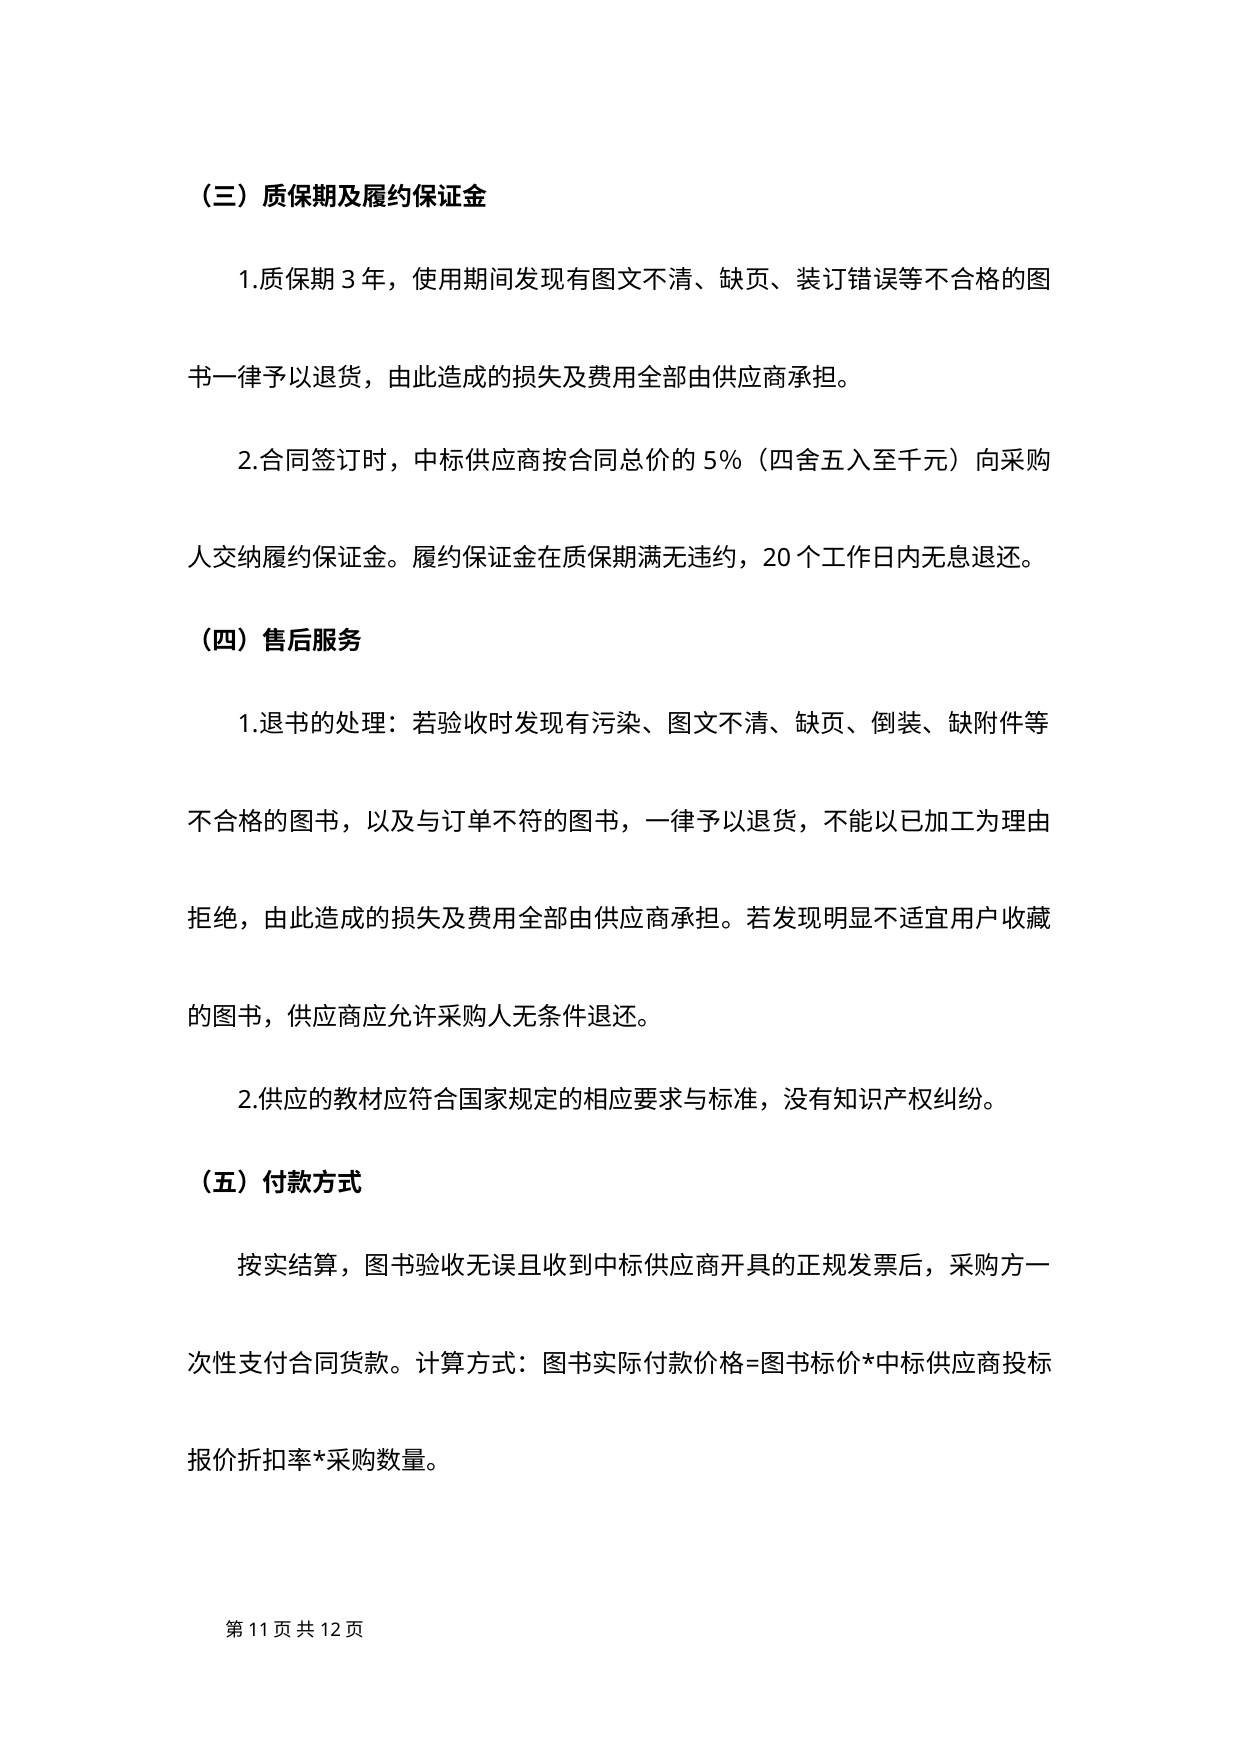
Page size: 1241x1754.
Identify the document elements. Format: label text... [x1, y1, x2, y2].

text 1.退书的处理：若验收时发现有污染、图文不清、缺页、倒装、缺附件等不合格的图书，以及与订单不符的图书，一律予以退货，不能以已加工为理由拒绝，由此造成的损失及费用全部由供应商承担。若发现明显不适宜用户收藏的图书，供应商应允许采购人无条件退还。 [187, 689, 1053, 1047]
text 1.质保期3年，使用期间发现有图文不清、缺页、装订错误等不合格的图书一律予以退货，由此造成的损失及费用全部由供应商承担。 [187, 245, 1053, 408]
subtitle （三）质保期及履约保证金 [187, 162, 1053, 227]
text 2.合同签订时，中标供应商按合同总价的5％（四舍五入至千元）向采购人交纳履约保证金。履约保证金在质保期满无违约，20个工作日内无息退还。 [187, 426, 1053, 588]
text 按实结算，图书验收无误且收到中标供应商开具的正规发票后，采购方一次性支付合同货款。计算方式：图书实际付款价格=图书标价*中标供应商投标报价折扣率*采购数量。 [187, 1231, 1053, 1491]
subtitle （五）付款方式 [187, 1148, 1053, 1213]
text 2.供应的教材应符合国家规定的相应要求与标准，没有知识产权纠纷。 [187, 1065, 1053, 1130]
subtitle （四）售后服务 [187, 606, 1053, 671]
